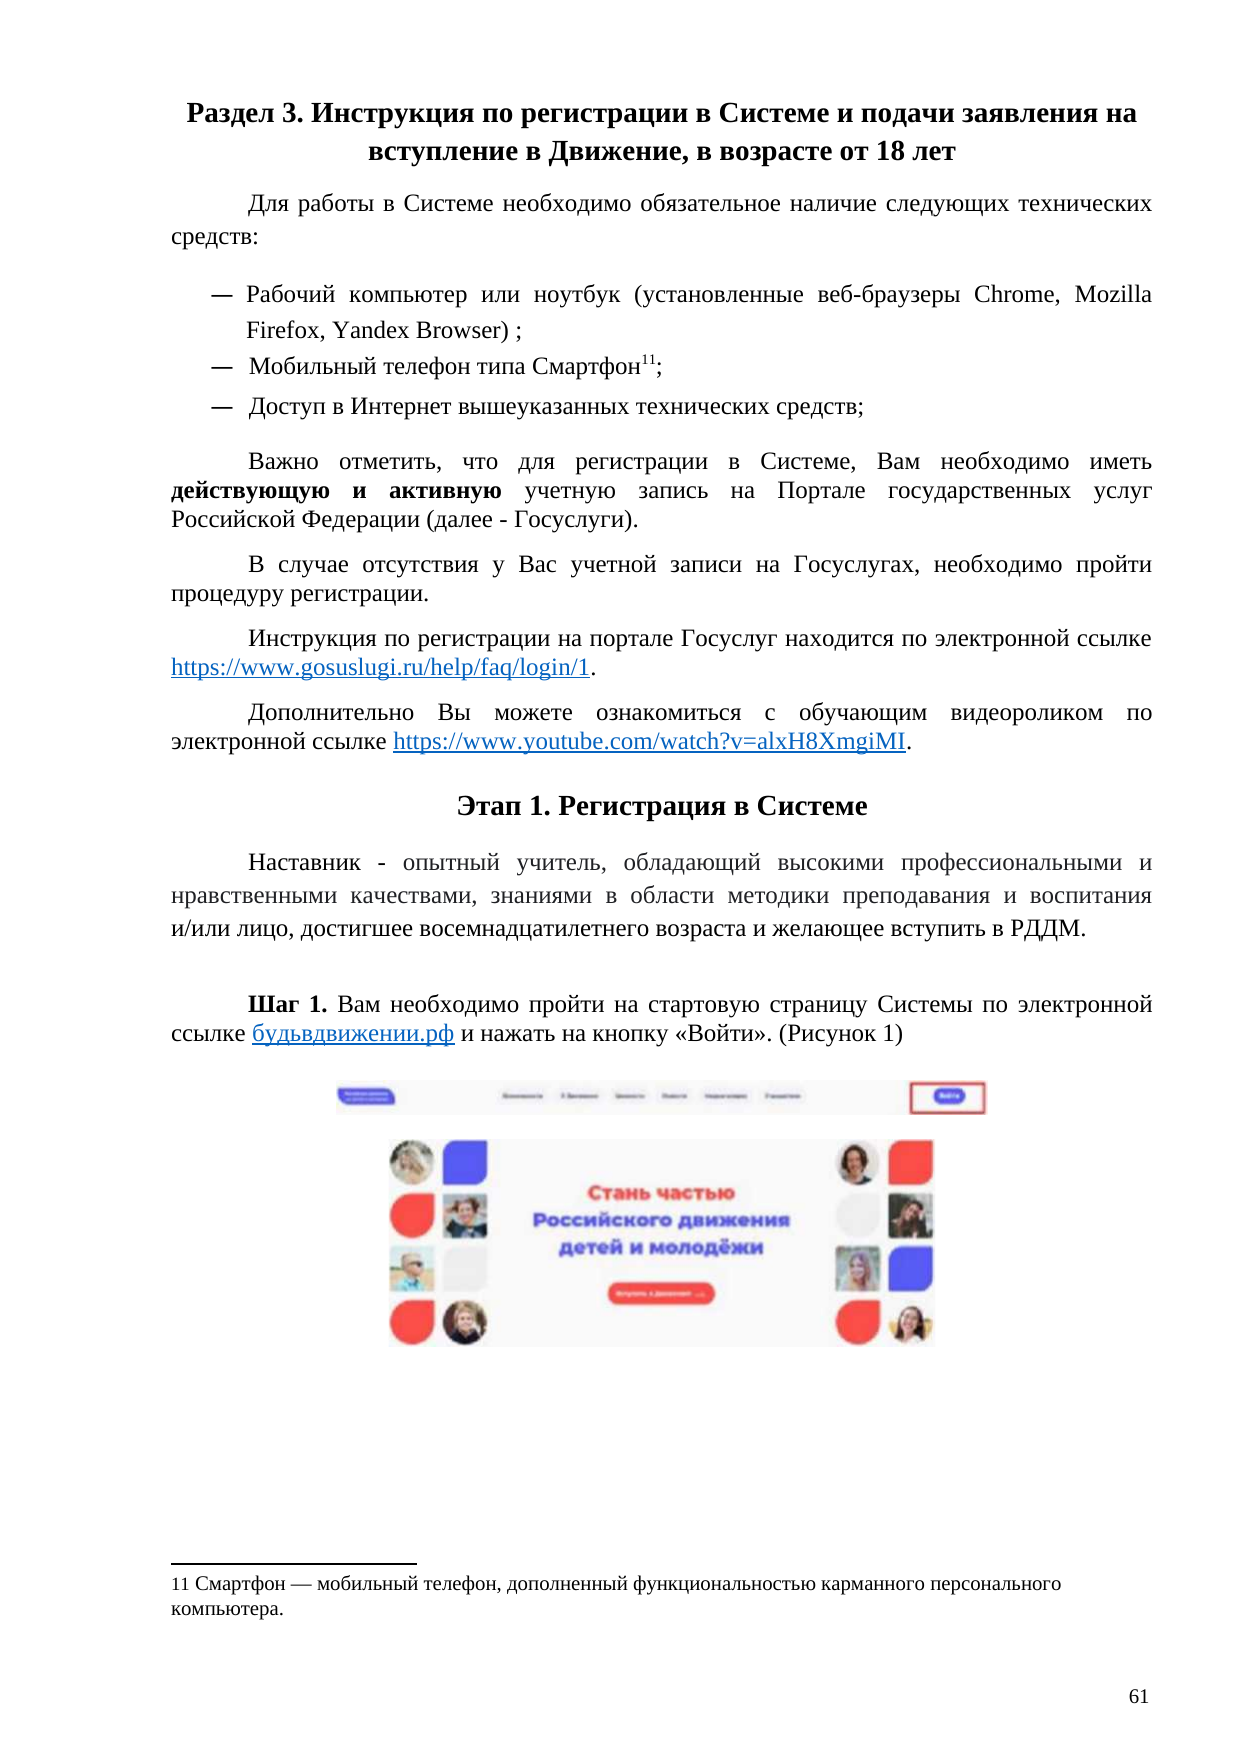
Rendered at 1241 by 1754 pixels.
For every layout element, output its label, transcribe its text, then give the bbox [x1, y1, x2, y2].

list Мобильный телефон типа Смартфон; [171, 350, 1153, 381]
text Этап 1. Регистрация в Системе [171, 788, 1153, 822]
picture [336, 1080, 988, 1115]
picture [388, 1139, 936, 1347]
text Шаг 1. Вам необходимо пройти на стартовую страницу Системы по электронной ссылке будьвдвижении.рф и нажать на кнопку «Войти». (Рисунок 1) [171, 989, 1153, 1047]
text Инструкция по регистрации на портале Госуслуг находится по электронной ссылке https://www.gosuslugi.ru/help/faq/login/1. [171, 623, 1153, 681]
text Для работы в Системе необходимо обязательное наличие следующих технических средств: [171, 188, 1153, 249]
text Наставник - опытный учитель, обладающий высокими профессиональными и нравственными качествами, знаниями в области методики преподавания и воспитания и/или лицо, достигшее восемнадцатилетнего возраста и желающее вступить в РДДМ. [171, 847, 1153, 942]
text Раздел 3. Инструкция по регистрации в Системе и подачи заявления на вступление в Движение, в возрасте от 18 лет [171, 95, 1153, 167]
text Дополнительно Вы можете ознакомиться с обучающим видеороликом по электронной ссылке https://www.youtube.com/watch?v=alxH8XmgiMI. [171, 697, 1153, 755]
text В случае отсутствия у Вас учетной записи на Госуслугах, необходимо пройти процедуру регистрации. [171, 549, 1153, 607]
list Рабочий компьютер или ноутбук (установленные веб-браузеры Chrome, Mozilla Firefox, Yandex Browser) ; [210, 278, 1153, 344]
list Доступ в Интернет вышеуказанных технических средств; [171, 390, 1153, 421]
text Важно отметить, что для регистрации в Системе, Вам необходимо иметь действующую и активную учетную запись на Портале государственных услуг Российской Федерации (далее - Госуслуги). [171, 446, 1153, 532]
